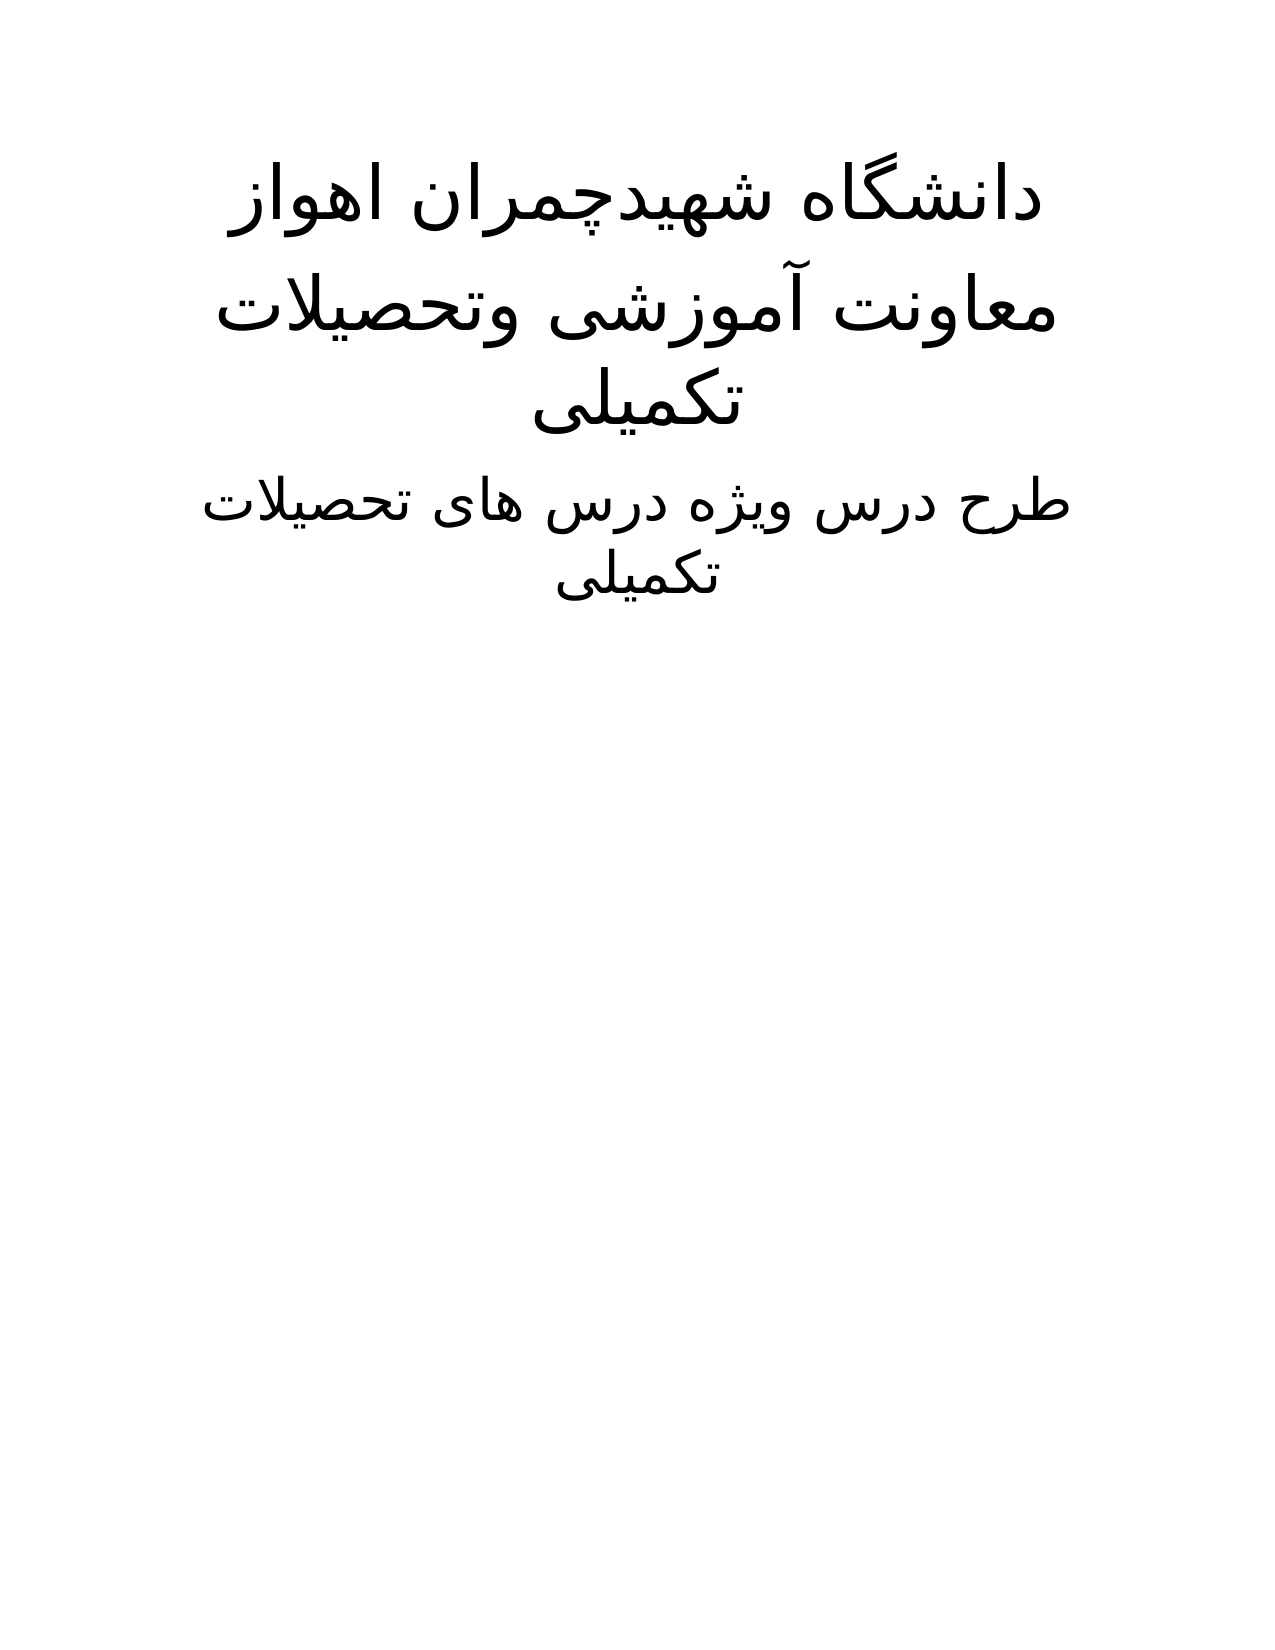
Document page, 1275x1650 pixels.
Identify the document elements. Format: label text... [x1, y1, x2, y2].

text طرح درس ویژه درس های تحصیلات تکمیلی [150, 466, 1125, 607]
text معاونت آموزشی وتحصیلات تکمیلی [150, 261, 1125, 442]
text دانشگاه شهیدچمران اهواز [150, 150, 1125, 237]
